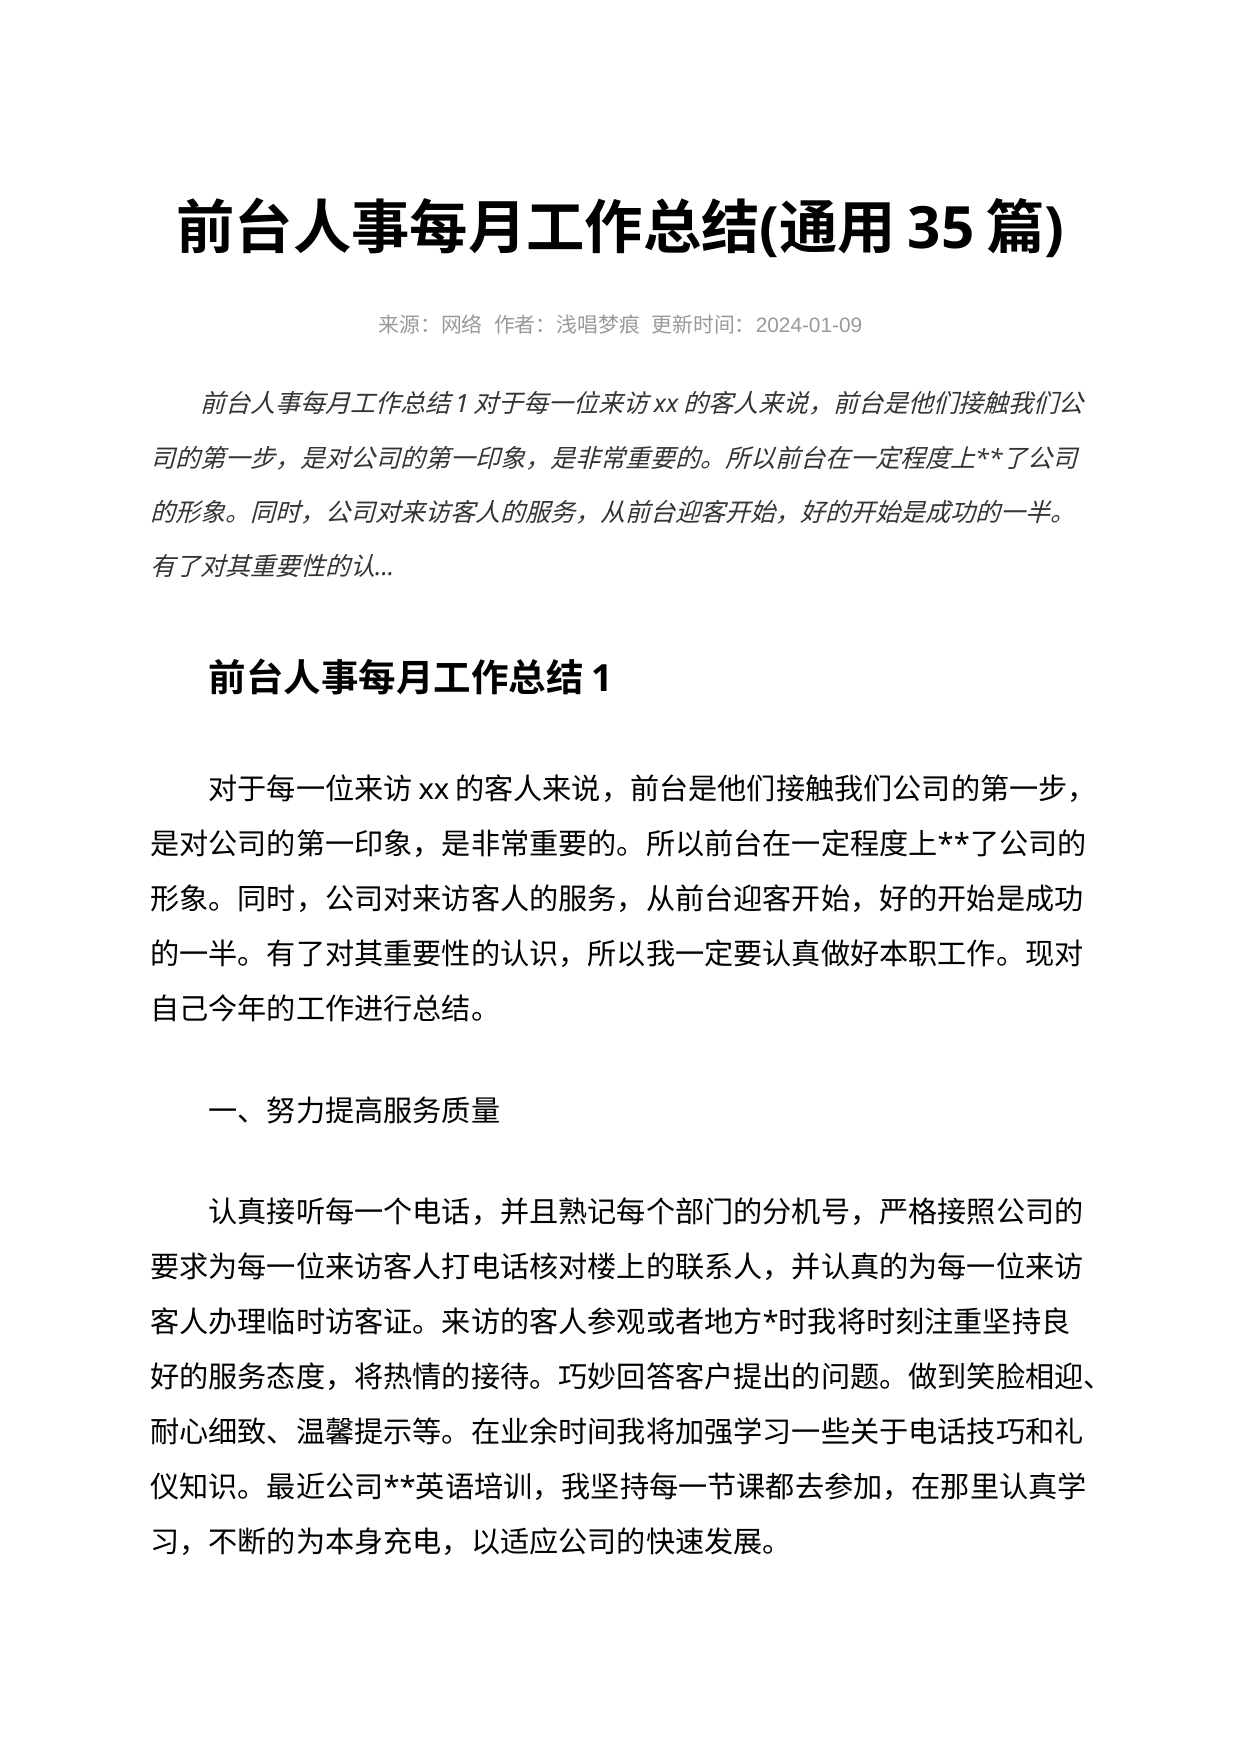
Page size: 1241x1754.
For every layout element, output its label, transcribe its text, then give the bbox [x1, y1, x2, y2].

text 认真接听每一个电话，并且熟记每个部门的分机号，严格接照公司的要求为每一位来访客人打电话核对楼上的联系人，并认真的为每一位来访客人办理临时访客证。来访的客人参观或者地方*时我将时刻注重坚持良好的服务态度，将热情的接待。巧妙回答客户提出的问题。做到笑脸相迎、耐心细致、温馨提示等。在业余时间我将加强学习一些关于电话技巧和礼仪知识。最近公司**英语培训，我坚持每一节课都去参加，在那里认真学习，不断的为本身充电，以适应公司的快速发展。 [150, 1189, 1090, 1561]
text 一、努力提高服务质量 [150, 1087, 1090, 1129]
text 对于每一位来访xx的客人来说，前台是他们接触我们公司的第一步，是对公司的第一印象，是非常重要的。所以前台在一定程度上**了公司的形象。同时，公司对来访客人的服务，从前台迎客开始，好的开始是成功的一半。有了对其重要性的认识，所以我一定要认真做好本职工作。现对自己今年的工作进行总结。 [150, 766, 1090, 1028]
text 前台人事每月工作总结1对于每一位来访xx的客人来说，前台是他们接触我们公司的第一步，是对公司的第一印象，是非常重要的。所以前台在一定程度上**了公司的形象。同时，公司对来访客人的服务，从前台迎客开始，好的开始是成功的一半。有了对其重要性的认... [150, 384, 1090, 583]
text 前台人事每月工作总结1 [150, 648, 1090, 703]
subtitle 前台人事每月工作总结(通用35篇) [150, 181, 1090, 266]
text 来源：网络 作者：浅唱梦痕 更新时间：2024-01-09 [150, 313, 1090, 337]
